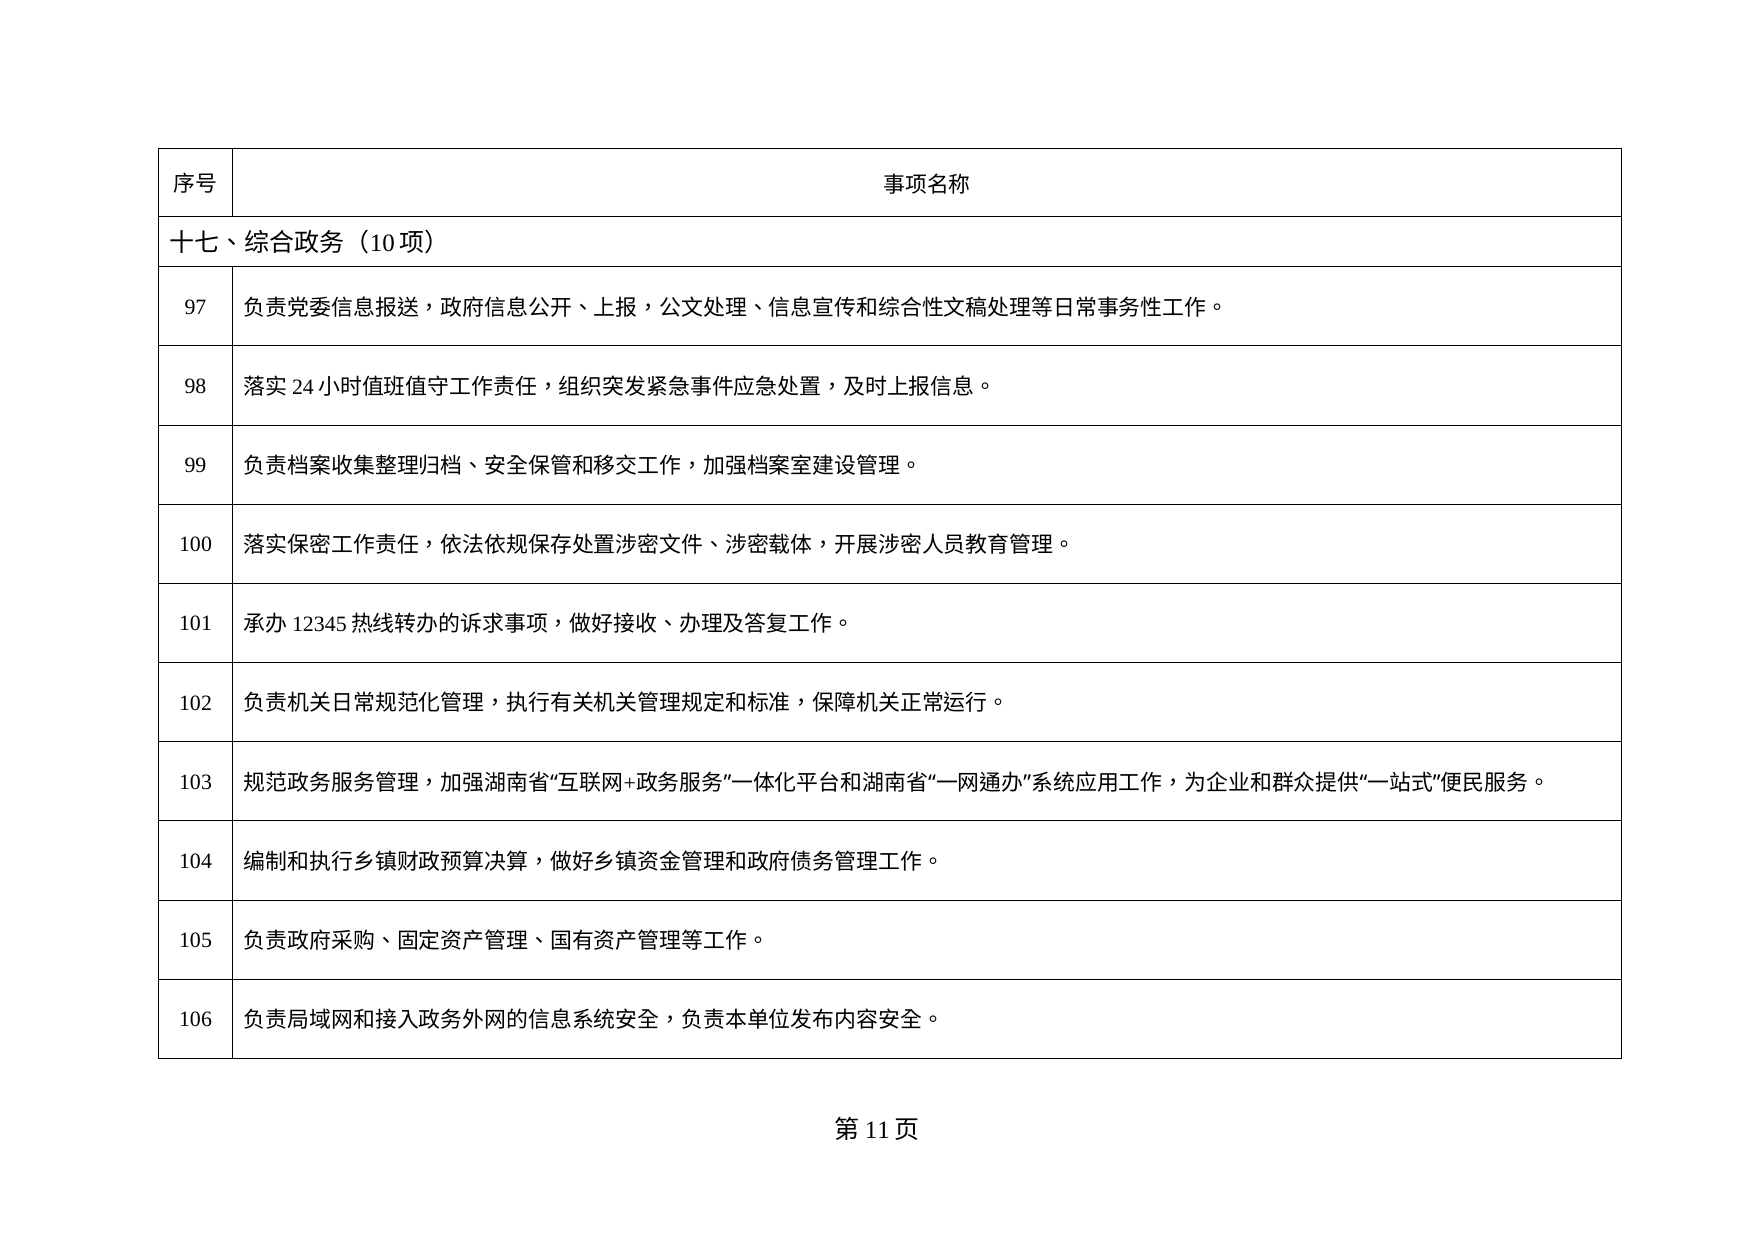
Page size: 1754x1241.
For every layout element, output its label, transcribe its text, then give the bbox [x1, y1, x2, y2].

table_header 事项名称 [233, 149, 1621, 216]
table_cell 规范政务服务管理，加强湖南省“互联网+政务服务”一体化平台和湖南省“一网通办”系统应用工作，为企业和群众提供“一站式”便民服务。 [233, 742, 1621, 820]
table_cell 99 [159, 426, 232, 504]
table_cell 承办12345热线转办的诉求事项，做好接收、办理及答复工作。 [233, 584, 1621, 662]
table_cell 105 [159, 901, 232, 979]
table_cell 编制和执行乡镇财政预算决算，做好乡镇资金管理和政府债务管理工作。 [233, 821, 1621, 899]
table_cell 负责局域网和接入政务外网的信息系统安全，负责本单位发布内容安全。 [233, 980, 1621, 1058]
table_cell 100 [159, 505, 232, 583]
table_cell 106 [159, 980, 232, 1058]
table_cell 十七、综合政务（10项） [159, 217, 1621, 266]
table_cell 103 [159, 742, 232, 820]
table_cell 负责机关日常规范化管理，执行有关机关管理规定和标准，保障机关正常运行。 [233, 663, 1621, 741]
table_cell 101 [159, 584, 232, 662]
table_cell 负责档案收集整理归档、安全保管和移交工作，加强档案室建设管理。 [233, 426, 1621, 504]
table_cell 落实保密工作责任，依法依规保存处置涉密文件、涉密载体，开展涉密人员教育管理。 [233, 505, 1621, 583]
table_cell 102 [159, 663, 232, 741]
table_cell 负责政府采购、固定资产管理、国有资产管理等工作。 [233, 901, 1621, 979]
table_cell 98 [159, 346, 232, 424]
table_cell 落实24小时值班值守工作责任，组织突发紧急事件应急处置，及时上报信息。 [233, 346, 1621, 424]
table_header 序号 [159, 149, 232, 216]
table_cell 104 [159, 821, 232, 899]
table_cell 97 [159, 267, 232, 345]
table_cell 负责党委信息报送，政府信息公开、上报，公文处理、信息宣传和综合性文稿处理等日常事务性工作。 [233, 267, 1621, 345]
